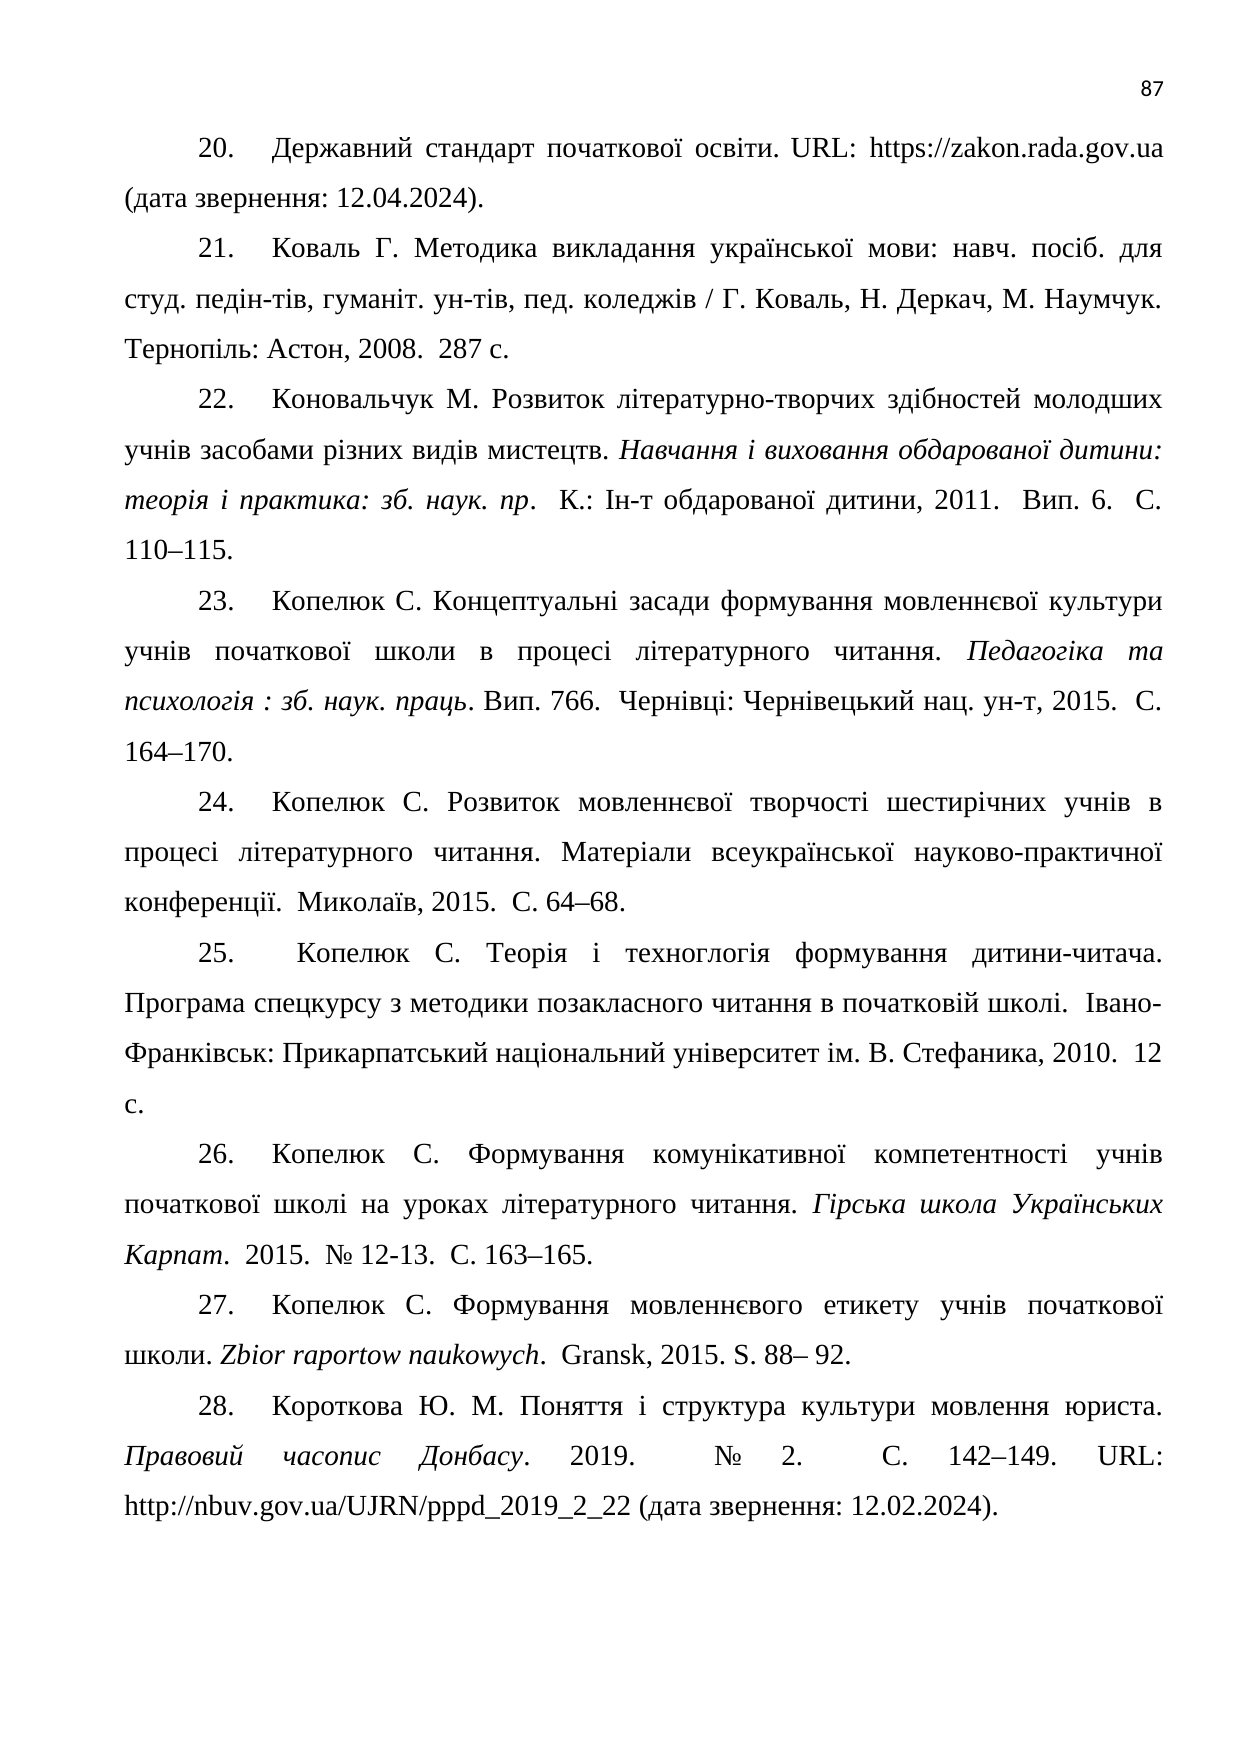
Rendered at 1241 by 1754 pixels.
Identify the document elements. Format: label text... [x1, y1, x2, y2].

list Копелюк С. Формування комунікативної компетентності учнів початкової школі на уроках літературного читання. Гірська школа Українських Карпат. 2015. № 12-13. С. 163–165. [124, 1136, 1163, 1270]
list Копелюк С. Концептуальні засади формування мовленнєвої культури учнів початкової школи в процесі літературного читання. Педагогіка та психологія : зб. наук. праць. Вип. 766. Чернівці: Чернівецький нац. ун-т, 2015. С. 164–170. [124, 583, 1163, 767]
list Державний стандарт початкової освіти. URL: https://zakon.rada.gov.ua (дата звернення: 12.04.2024). [124, 130, 1163, 214]
list Копелюк С. Теорія і техноглогія формування дитини-читача. Програма спецкурсу з методики позакласного читання в початковій школі. Івано-Франківськ: Прикарпатський національний університет ім. В. Стефаника, 2010. 12 с. [124, 935, 1163, 1119]
list Копелюк С. Розвиток мовленнєвої творчості шестирічних учнів в процесі літературного читання. Матеріали всеукраїнської науково-практичної конференції. Миколаїв, 2015. C. 64–68. [124, 784, 1163, 918]
list Коваль Г. Методика викладання української мови: навч. посіб. для студ. педін-тів, гуманіт. ун-тів, пед. коледжів / Г. Коваль, Н. Деркач, М. Наумчук. Тернопіль: Астон, 2008. 287 с. [124, 231, 1163, 365]
list Копелюк С. Формування мовленнєвого етикету учнів початкової школи. Zbior raportow naukowych. Gransk, 2015. S. 88– 92. [124, 1287, 1163, 1371]
list Коновальчук М. Розвиток літературно-творчих здібностей молодших учнів засобами різних видів мистецтв. Навчання і виховання обдарованої дитини: теорія і практика: зб. наук. пр. К.: Ін-т обдарованої дитини, 2011. Вип. 6. С. 110–115. [124, 381, 1163, 566]
list Короткова Ю. М. Поняття і структура культури мовлення юриста. Правовий часопис Донбасу. 2019. № 2. С. 142–149. URL: http://nbuv.gov.ua/UJRN/pppd_2019_2_22 (дата звернення: 12.02.2024). [124, 1388, 1163, 1522]
